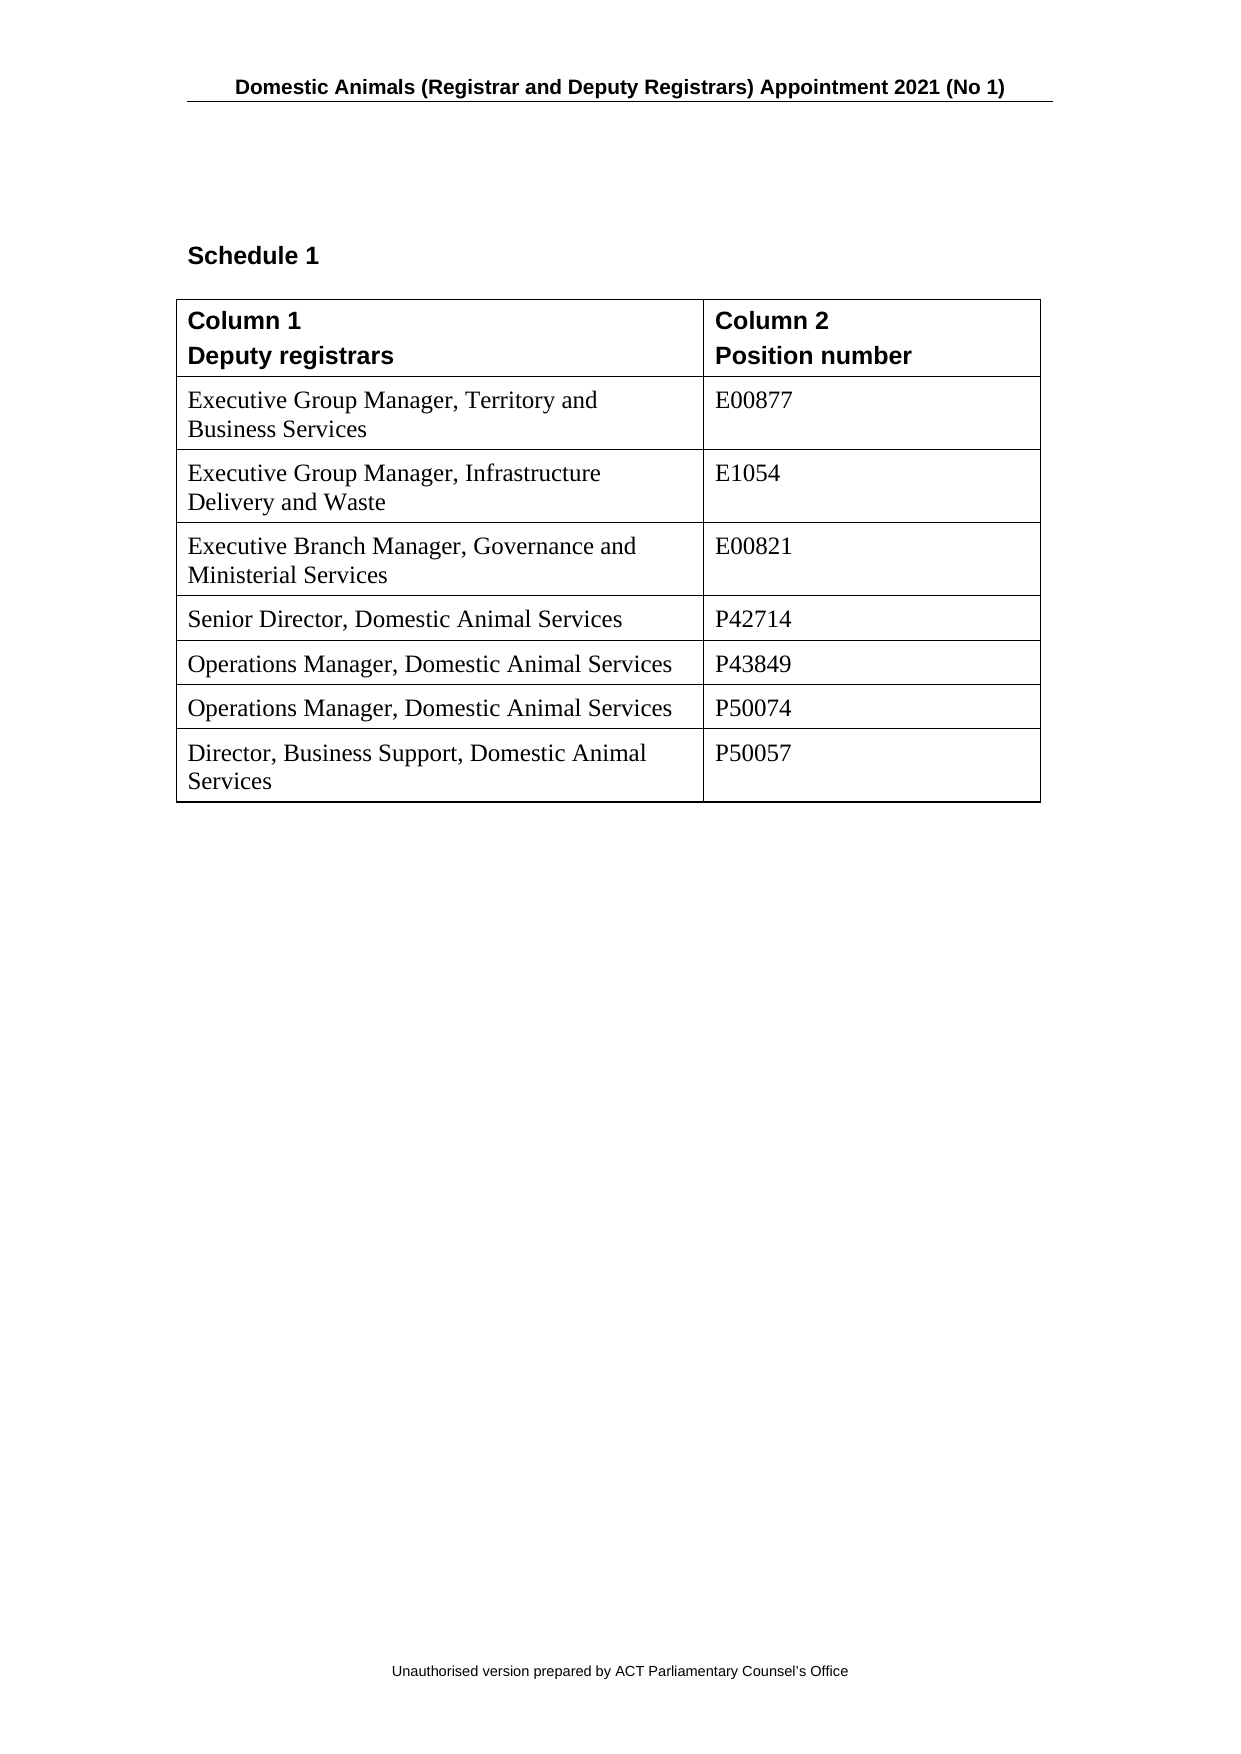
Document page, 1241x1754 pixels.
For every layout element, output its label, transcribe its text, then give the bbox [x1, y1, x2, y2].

text Schedule 1 [187, 241, 1053, 270]
table_cell Director, Business Support, Domestic Animal Services [177, 729, 703, 801]
table_cell Operations Manager, Domestic Animal Services [177, 685, 703, 728]
table_cell Operations Manager, Domestic Animal Services [177, 641, 703, 684]
table_cell Executive Branch Manager, Governance and Ministerial Services [177, 523, 703, 595]
table_cell P43849 [704, 641, 1040, 684]
table_cell E00877 [704, 377, 1040, 449]
table_cell Executive Group Manager, Territory and Business Services [177, 377, 703, 449]
table_cell P50074 [704, 685, 1040, 728]
table_cell Executive Group Manager, Infrastructure Delivery and Waste [177, 450, 703, 522]
table_cell P42714 [704, 596, 1040, 639]
table_cell E00821 [704, 523, 1040, 595]
table_cell E1054 [704, 450, 1040, 522]
table_header Column 2 Position number [704, 300, 1040, 376]
table_cell P50057 [704, 729, 1040, 801]
table_header Column 1 Deputy registrars [177, 300, 703, 376]
table_cell Senior Director, Domestic Animal Services [177, 596, 703, 639]
